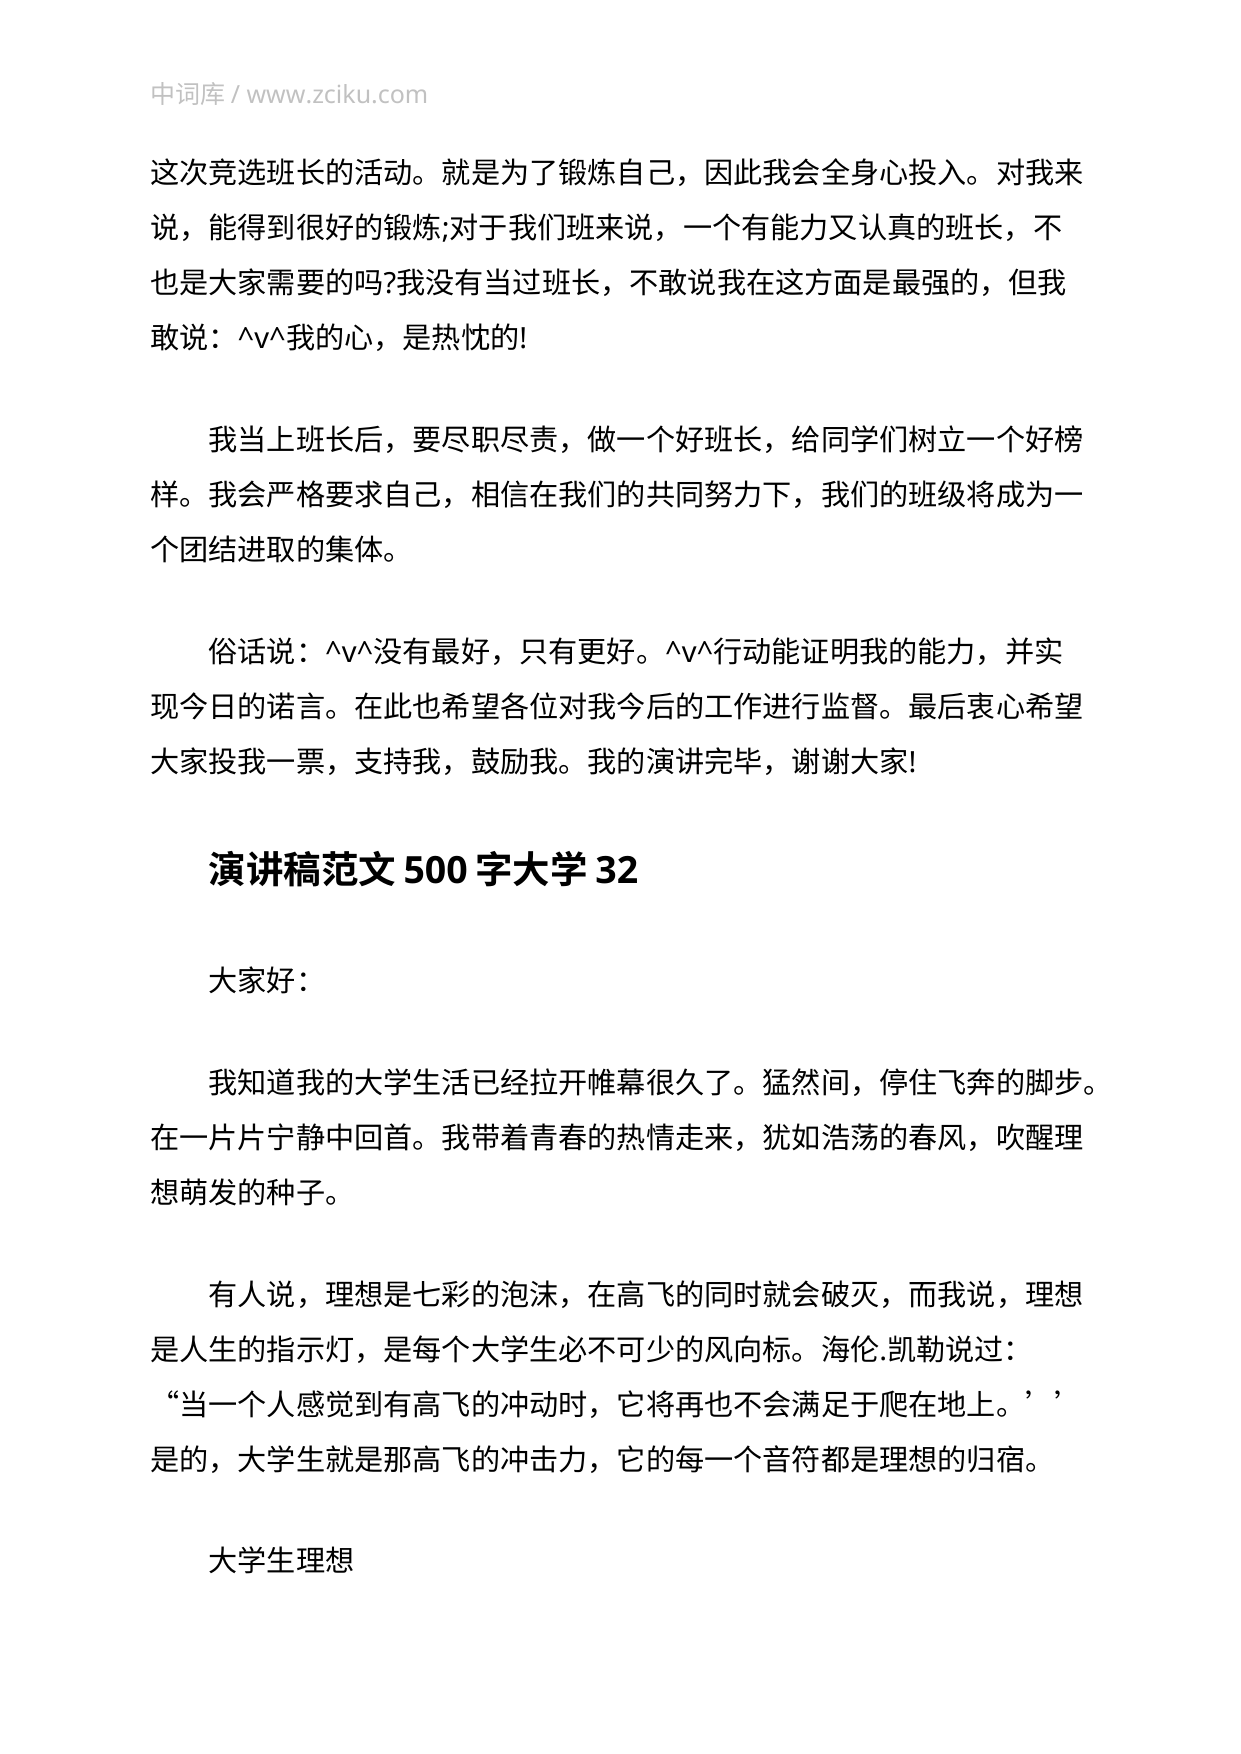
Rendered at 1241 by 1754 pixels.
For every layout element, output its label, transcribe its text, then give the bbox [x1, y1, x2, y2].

text 我当上班长后，要尽职尽责，做一个好班长，给同学们树立一个好榜样。我会严格要求自己，相信在我们的共同努力下，我们的班级将成为一个团结进取的集体。 [150, 417, 1090, 569]
text 大学生理想 [150, 1538, 1090, 1580]
text 有人说，理想是七彩的泡沫，在高飞的同时就会破灭，而我说，理想是人生的指示灯，是每个大学生必不可少的风向标。海伦.凯勒说过：“当一个人感觉到有高飞的冲动时，它将再也不会满足于爬在地上。’’是的，大学生就是那高飞的冲击力，它的每一个音符都是理想的归宿。 [150, 1271, 1090, 1478]
text 演讲稿范文500字大学32 [150, 840, 1090, 895]
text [150, 150, 1090, 357]
text 大家好： [150, 958, 1090, 1000]
text 我知道我的大学生活已经拉开帷幕很久了。猛然间，停住飞奔的脚步。在一片片宁静中回首。我带着青春的热情走来，犹如浩荡的春风，吹醒理想萌发的种子。 [150, 1060, 1090, 1212]
text 俗话说：^v^没有最好，只有更好。^v^行动能证明我的能力，并实现今日的诺言。在此也希望各位对我今后的工作进行监督。最后衷心希望大家投我一票，支持我，鼓励我。我的演讲完毕，谢谢大家! [150, 628, 1090, 781]
